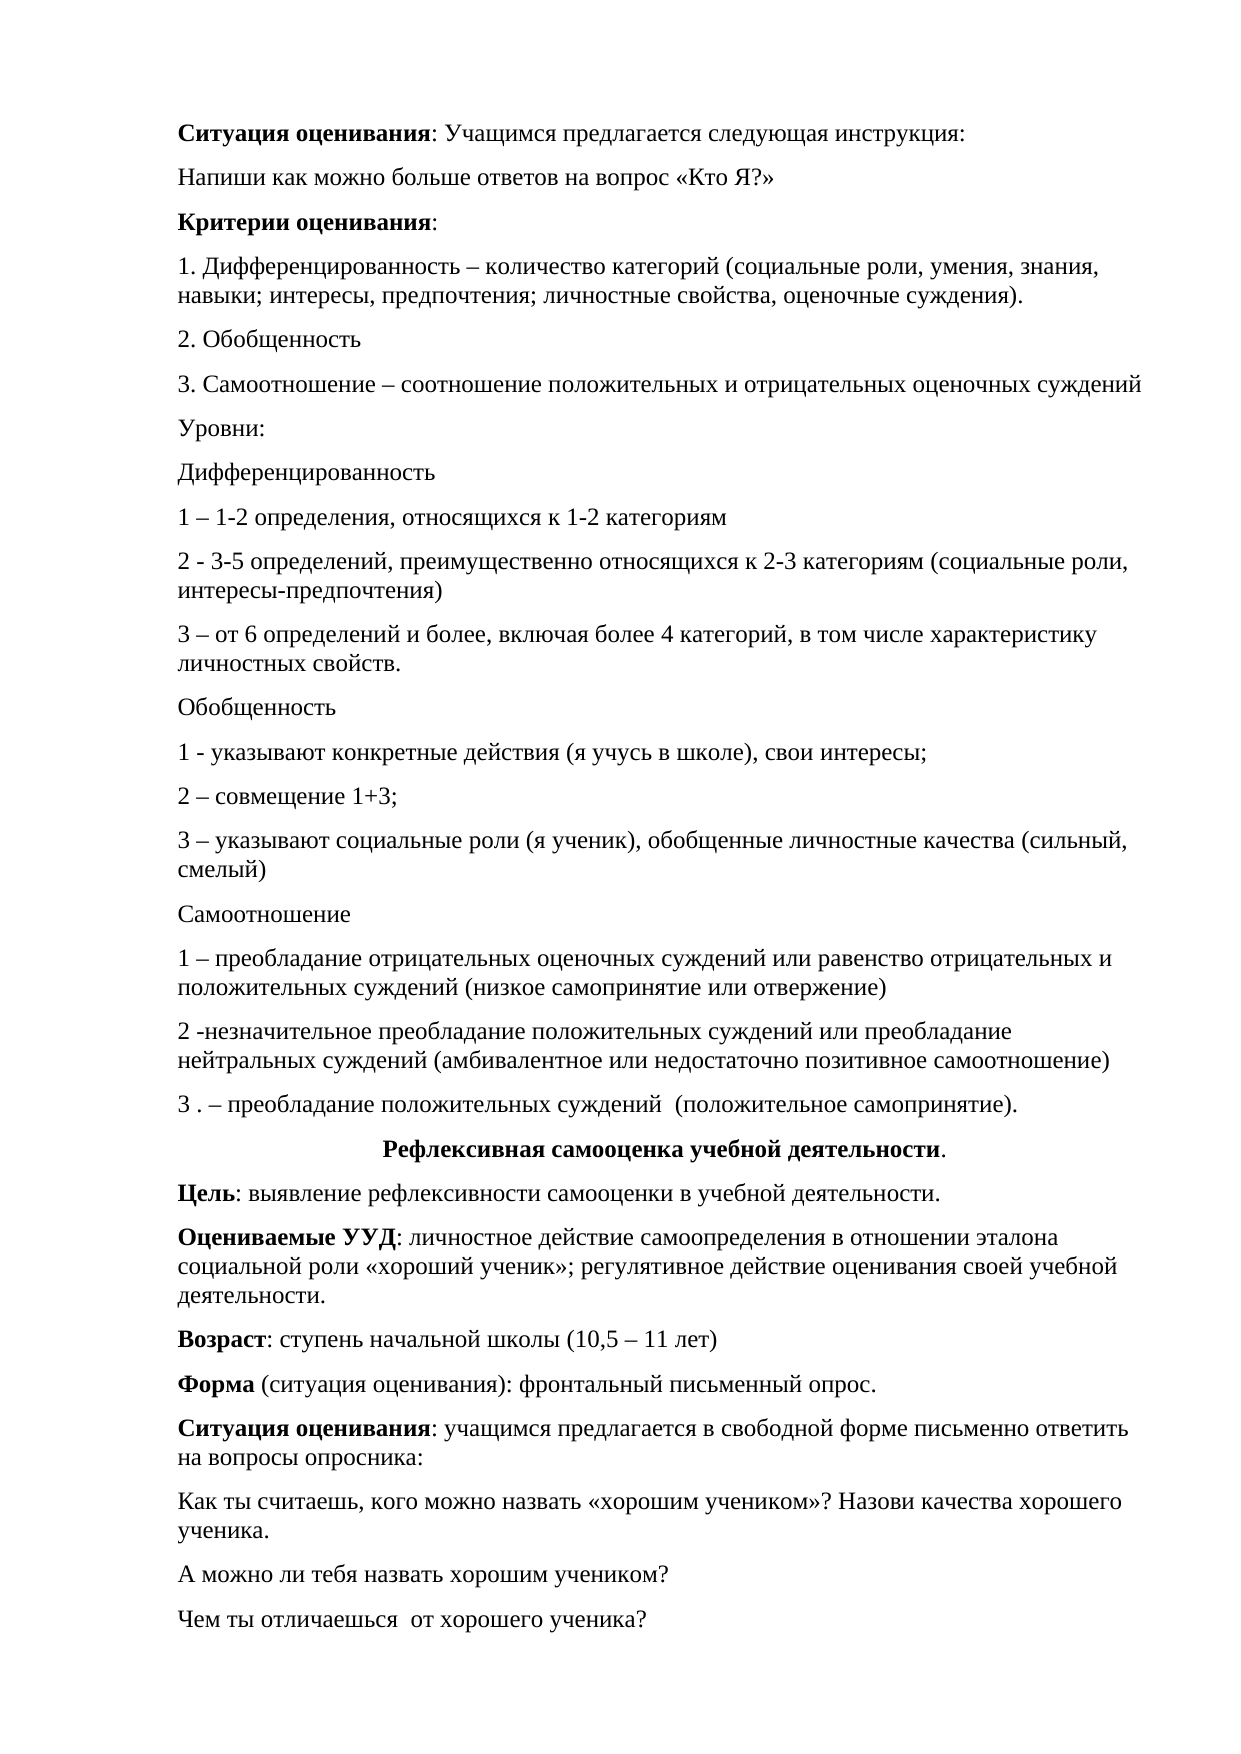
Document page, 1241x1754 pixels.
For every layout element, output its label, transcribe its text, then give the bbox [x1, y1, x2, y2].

text Чем ты отличаешься от хорошего ученика? [177, 1604, 1152, 1632]
text 2 – совмещение 1+3; [177, 781, 1152, 810]
text Обобщенность [177, 692, 1152, 721]
text Ситуация оценивания: учащимся предлагается в свободной форме письменно ответить на вопросы опросника: [177, 1413, 1152, 1471]
text 1. Дифференцированность – количество категорий (социальные роли, умения, знания, навыки; интересы, предпочтения; личностные свойства, оценочные суждения). [177, 251, 1152, 309]
text Оцениваемые УУД: личностное действие самоопределения в отношении эталона социальной роли «хороший ученик»; регулятивное действие оценивания своей учебной деятельности. [177, 1222, 1152, 1309]
text Уровни: [177, 413, 1152, 442]
text 2 -незначительное преобладание положительных суждений или преобладание нейтральных суждений (амбивалентное или недостаточно позитивное самоотношение) [177, 1016, 1152, 1074]
text 2 - 3-5 определений, преимущественно относящихся к 2-3 категориям (социальные роли, интересы-предпочтения) [177, 546, 1152, 604]
text Цель: выявление рефлексивности самооценки в учебной деятельности. [177, 1178, 1152, 1207]
text 1 – 1-2 определения, относящихся к 1-2 категориям [177, 502, 1152, 531]
text Возраст: ступень начальной школы (10,5 – 11 лет) [177, 1324, 1152, 1353]
text 3 – от 6 определений и более, включая более 4 категорий, в том числе характеристику личностных свойств. [177, 619, 1152, 677]
text 1 - указывают конкретные действия (я учусь в школе), свои интересы; [177, 737, 1152, 766]
text Рефлексивная самооценка учебной деятельности. [177, 1134, 1152, 1162]
text 3 – указывают социальные роли (я ученик), обобщенные личностные качества (сильный, смелый) [177, 826, 1152, 883]
text Форма (ситуация оценивания): фронтальный письменный опрос. [177, 1369, 1152, 1397]
text Как ты считаешь, кого можно назвать «хорошим учеником»? Назови качества хорошего ученика. [177, 1486, 1152, 1544]
text 2. Обобщенность [177, 324, 1152, 353]
text 3. Самоотношение – соотношение положительных и отрицательных оценочных суждений [177, 369, 1152, 397]
text Ситуация оценивания: Учащимся предлагается следующая инструкция: [177, 118, 1152, 147]
text Дифференцированность [177, 457, 1152, 486]
text Напиши как можно больше ответов на вопрос «Кто Я?» [177, 162, 1152, 191]
text Самоотношение [177, 899, 1152, 927]
text 3 . – преобладание положительных суждений (положительное самопринятие). [177, 1089, 1152, 1118]
text А можно ли тебя назвать хорошим учеником? [177, 1559, 1152, 1588]
text 1 – преобладание отрицательных оценочных суждений или равенство отрицательных и положительных суждений (низкое самопринятие или отвержение) [177, 943, 1152, 1001]
text Критерии оценивания: [177, 207, 1152, 236]
